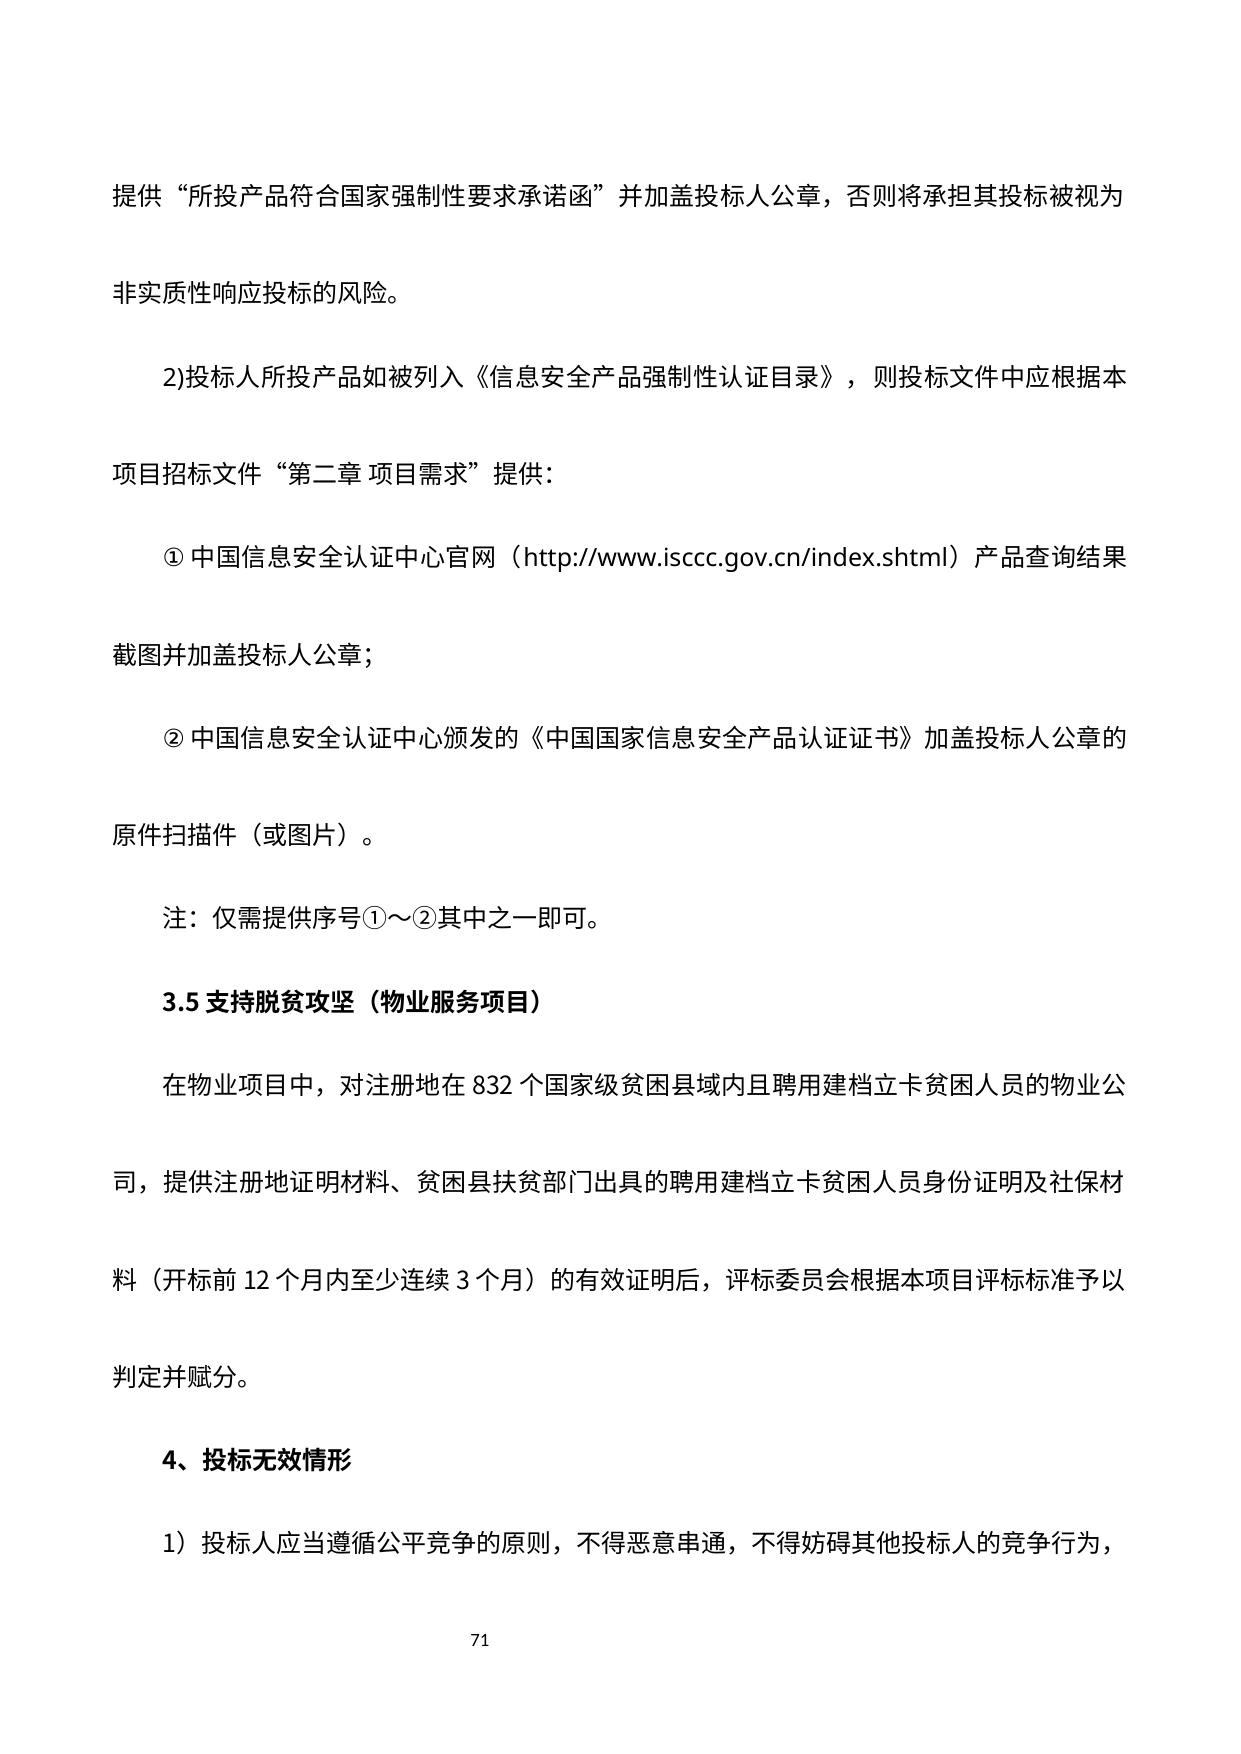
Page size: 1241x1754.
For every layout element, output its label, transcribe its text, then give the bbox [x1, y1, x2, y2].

text 注：仅需提供序号①～②其中之一即可。 [112, 884, 1128, 949]
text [112, 1509, 1128, 1574]
text ②中国信息安全认证中心颁发的《中国国家信息安全产品认证证书》加盖投标人公章的原件扫描件（或图片）。 [112, 704, 1128, 866]
text ①中国信息安全认证中心官网（http://www.isccc.gov.cn/index.shtml）产品查询结果截图并加盖投标人公章； [112, 523, 1128, 686]
text 在物业项目中，对注册地在832个国家级贫困县域内且聘用建档立卡贫困人员的物业公司，提供注册地证明材料、贫困县扶贫部门出具的聘用建档立卡贫困人员身份证明及社保材料（开标前12个月内至少连续3个月）的有效证明后，评标委员会根据本项目评标标准予以判定并赋分。 [112, 1051, 1128, 1408]
text 4、投标无效情形 [112, 1426, 1128, 1491]
text 2)投标人所投产品如被列入《信息安全产品强制性认证目录》，则投标文件中应根据本项目招标文件“第二章 项目需求”提供： [112, 343, 1128, 505]
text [112, 162, 1128, 324]
text 3.5支持脱贫攻坚（物业服务项目） [112, 968, 1128, 1033]
